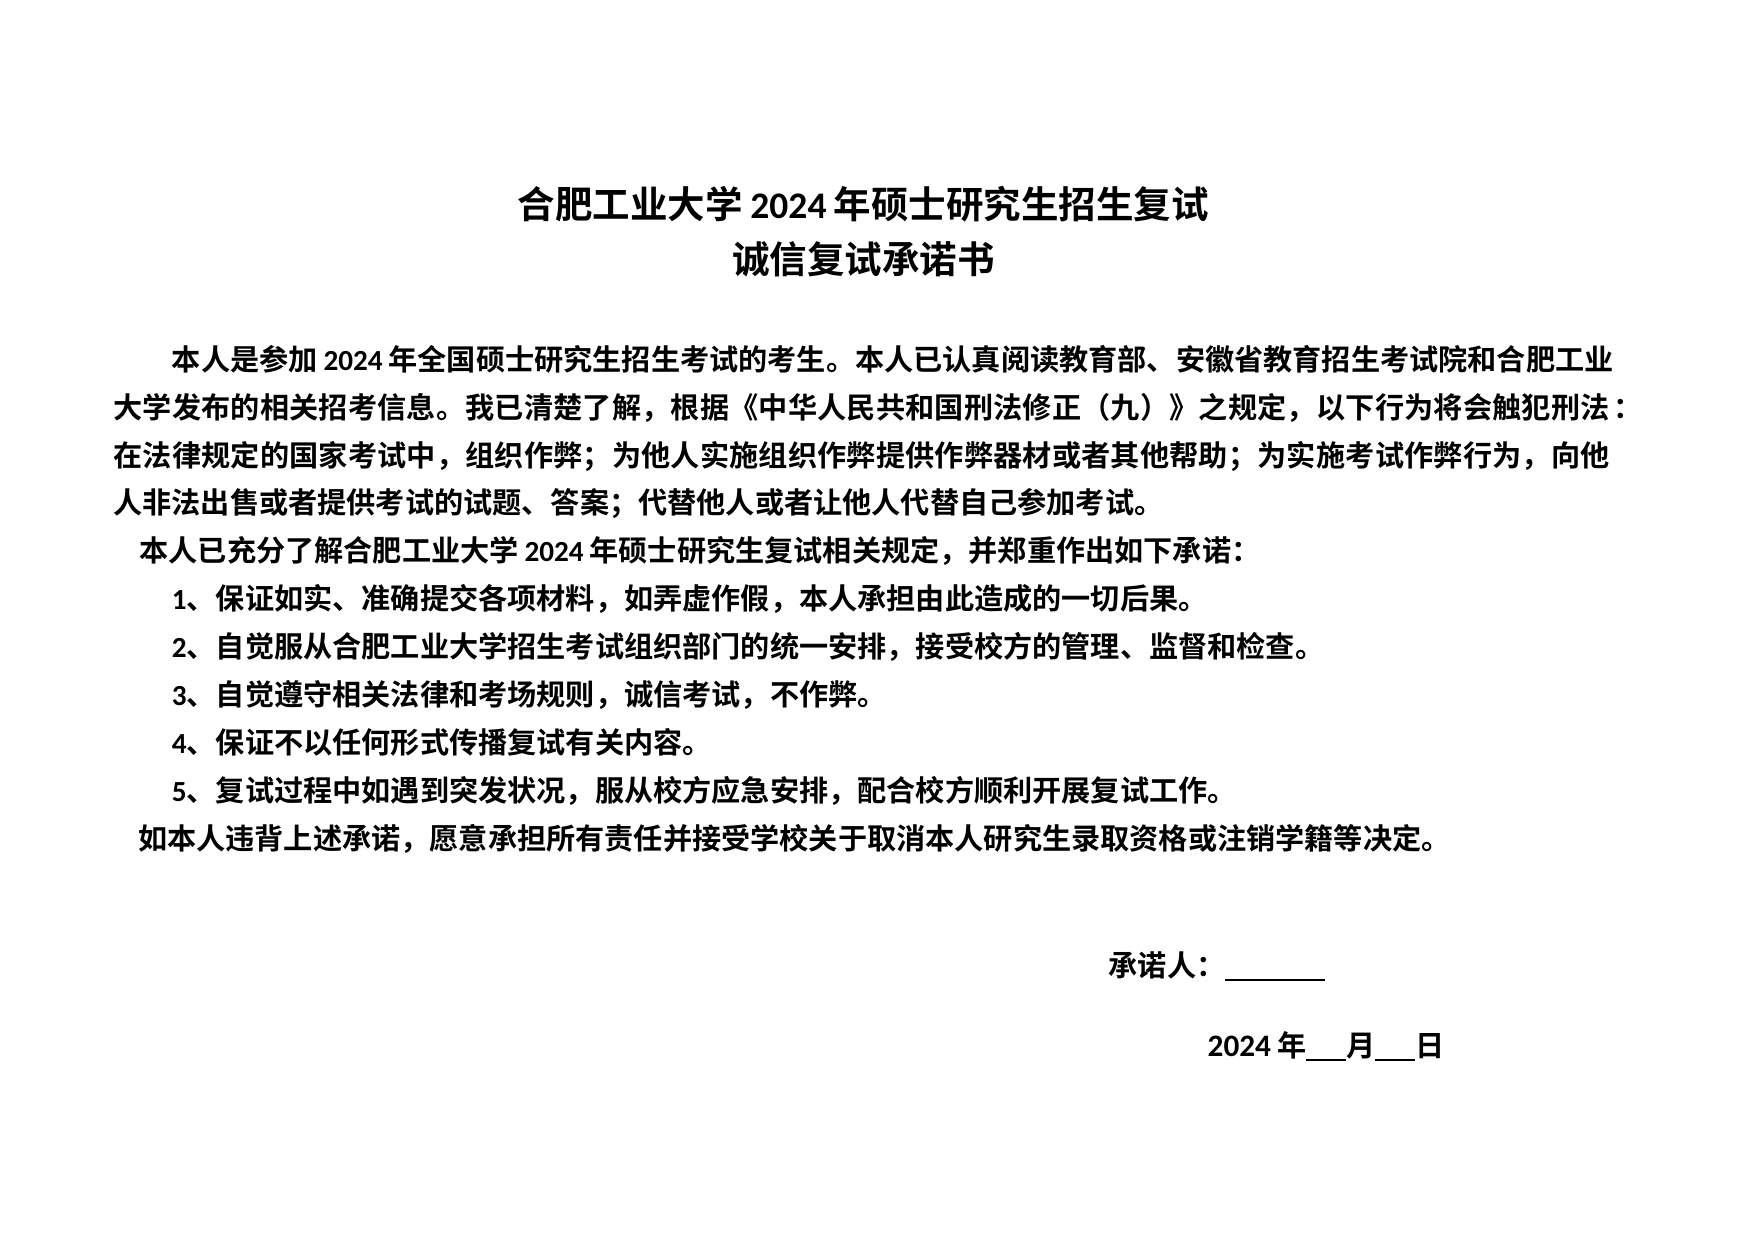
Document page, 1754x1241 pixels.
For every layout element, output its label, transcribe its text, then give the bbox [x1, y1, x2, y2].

text 合肥工业大学2024年硕士研究生招生复试 [113, 175, 1613, 230]
text 诚信复试承诺书 [113, 230, 1613, 284]
text 承诺人： [113, 942, 1438, 985]
text 4、保证不以任何形式传播复试有关内容。 [113, 715, 1613, 763]
text 如本人违背上述承诺，愿意承担所有责任并接受学校关于取消本人研究生录取资格或注销学籍等决定。 [113, 811, 1613, 859]
text 3、自觉遵守相关法律和考场规则，诚信考试，不作弊。 [142, 667, 1613, 715]
text 本人已充分了解合肥工业大学2024年硕士研究生复试相关规定，并郑重作出如下承诺： [113, 523, 1613, 571]
text 2、自觉服从合肥工业大学招生考试组织部门的统一安排，接受校方的管理、监督和检查。 [172, 619, 1613, 667]
text 5、复试过程中如遇到突发状况，服从校方应急安排，配合校方顺利开展复试工作。 [142, 763, 1613, 811]
text 2024年 月 日 [113, 1023, 1444, 1065]
text 1、保证如实、准确提交各项材料，如弄虚作假，本人承担由此造成的一切后果。 [113, 571, 1613, 619]
text 本人是参加2024年全国硕士研究生招生考试的考生。本人已认真阅读教育部、安徽省教育招生考试院和合肥工业大学发布的相关招考信息。我已清楚了解，根据《中华人民共和国刑法修正（九）》之规定，以下行为将会触犯刑法：在法律规定的国家考试中，组织作弊；为他人实施组织作弊提供作弊器材或者其他帮助；为实施考试作弊行为，向他人非法出售或者提供考试的试题、答案；代替他人或者让他人代替自己参加考试。 [113, 332, 1613, 523]
